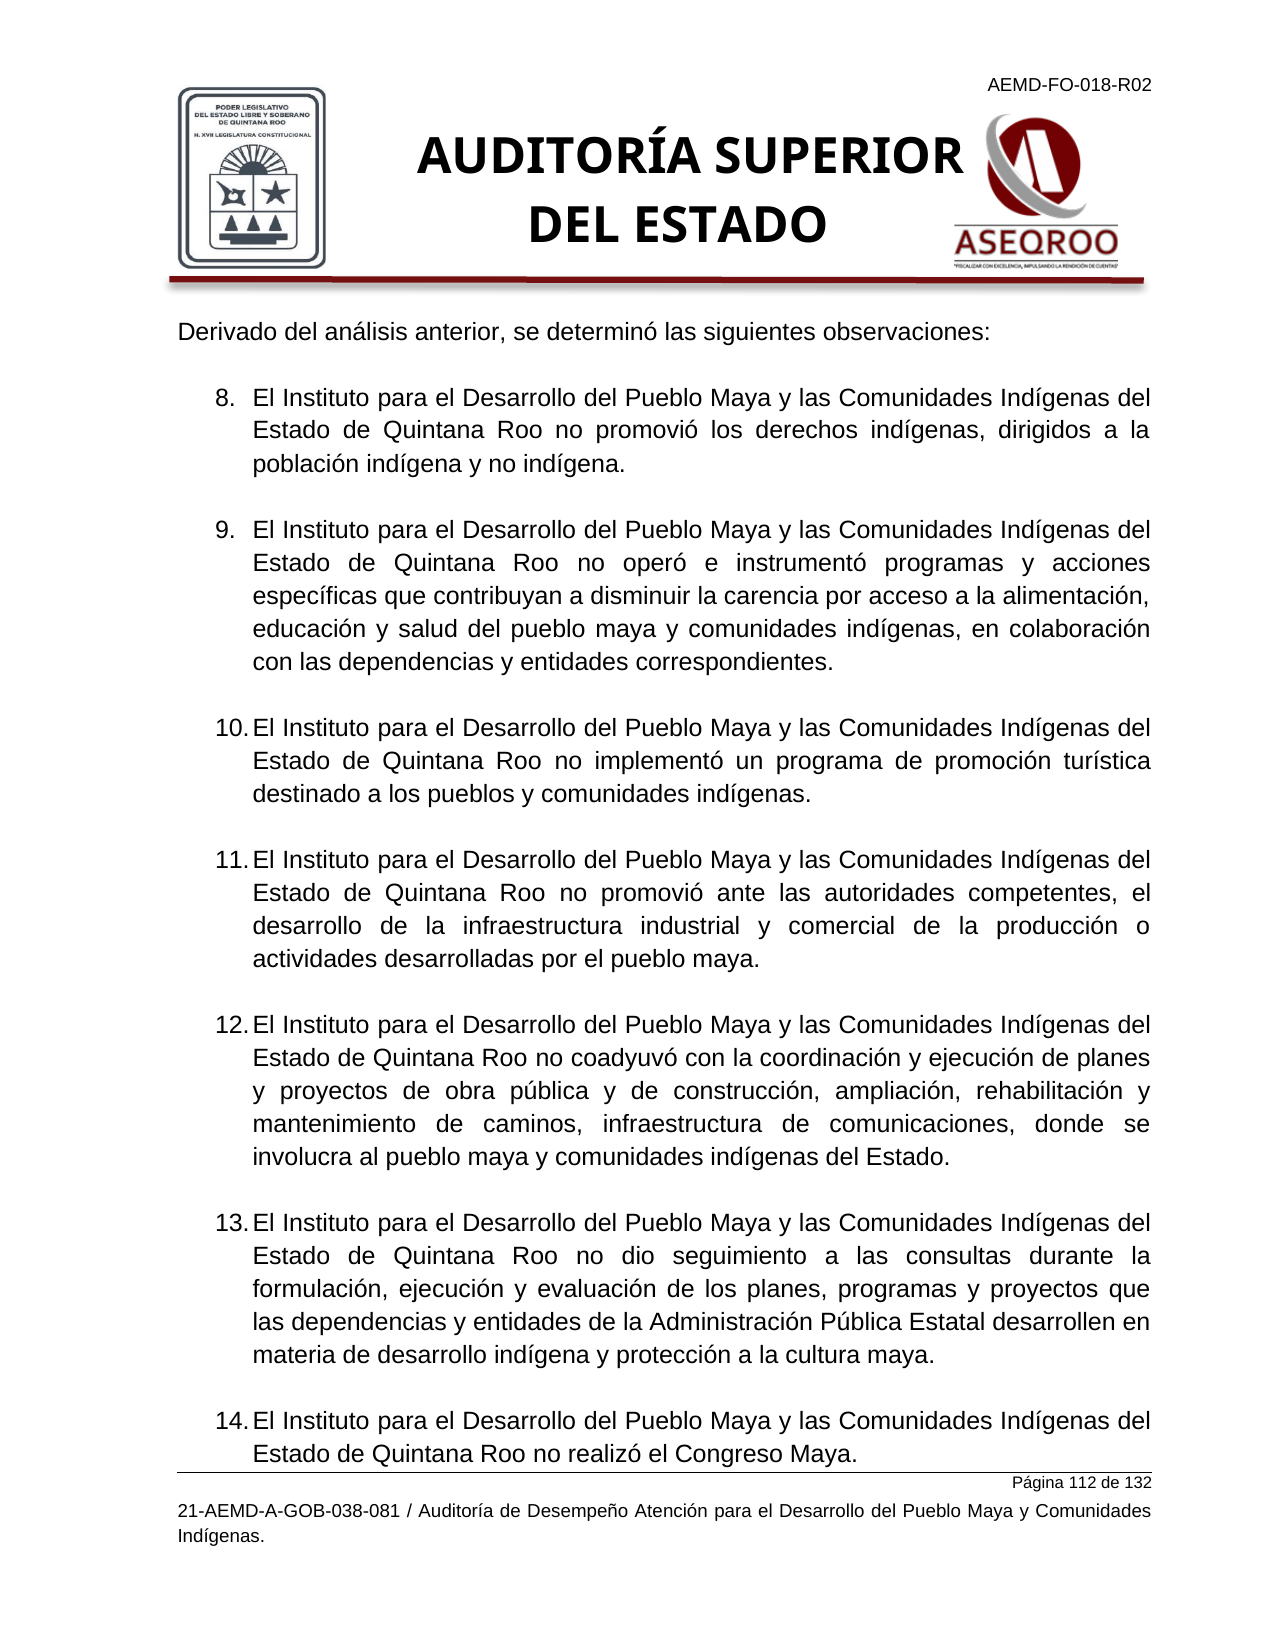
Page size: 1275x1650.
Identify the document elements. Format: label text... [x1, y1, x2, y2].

list El Instituto para el Desarrollo del Pueblo Maya y las Comunidades Indígenas del Estado de Quintana Roo no promovió los derechos indígenas, dirigidos a la población indígena y no indígena. [215, 382, 1152, 477]
list El Instituto para el Desarrollo del Pueblo Maya y las Comunidades Indígenas del Estado de Quintana Roo no coadyuvó con la coordinación y ejecución de planes y proyectos de obra pública y de construcción, ampliación, rehabilitación y mantenimiento de caminos, infraestructura de comunicaciones, donde se involucra al pueblo maya y comunidades indígenas del Estado. [215, 1010, 1152, 1171]
text Derivado del análisis anterior, se determinó las siguientes observaciones: [177, 316, 1152, 345]
list El Instituto para el Desarrollo del Pueblo Maya y las Comunidades Indígenas del Estado de Quintana Roo no implementó un programa de promoción turística destinado a los pueblos y comunidades indígenas. [215, 713, 1152, 807]
picture [954, 114, 1118, 269]
list El Instituto para el Desarrollo del Pueblo Maya y las Comunidades Indígenas del Estado de Quintana Roo no realizó el Congreso Maya. [215, 1406, 1152, 1468]
list El Instituto para el Desarrollo del Pueblo Maya y las Comunidades Indígenas del Estado de Quintana Roo no promovió ante las autoridades competentes, el desarrollo de la infraestructura industrial y comercial de la producción o actividades desarrolladas por el pueblo maya. [215, 845, 1152, 973]
picture [177, 85, 326, 269]
list El Instituto para el Desarrollo del Pueblo Maya y las Comunidades Indígenas del Estado de Quintana Roo no operó e instrumentó programas y acciones específicas que contribuyan a disminuir la carencia por acceso a la alimentación, educación y salud del pueblo maya y comunidades indígenas, en colaboración con las dependencias y entidades correspondientes. [215, 514, 1152, 675]
list El Instituto para el Desarrollo del Pueblo Maya y las Comunidades Indígenas del Estado de Quintana Roo no dio seguimiento a las consultas durante la formulación, ejecución y evaluación de los planes, programas y proyectos que las dependencias y entidades de la Administración Pública Estatal desarrollen en materia de desarrollo indígena y protección a la cultura maya. [215, 1208, 1152, 1369]
